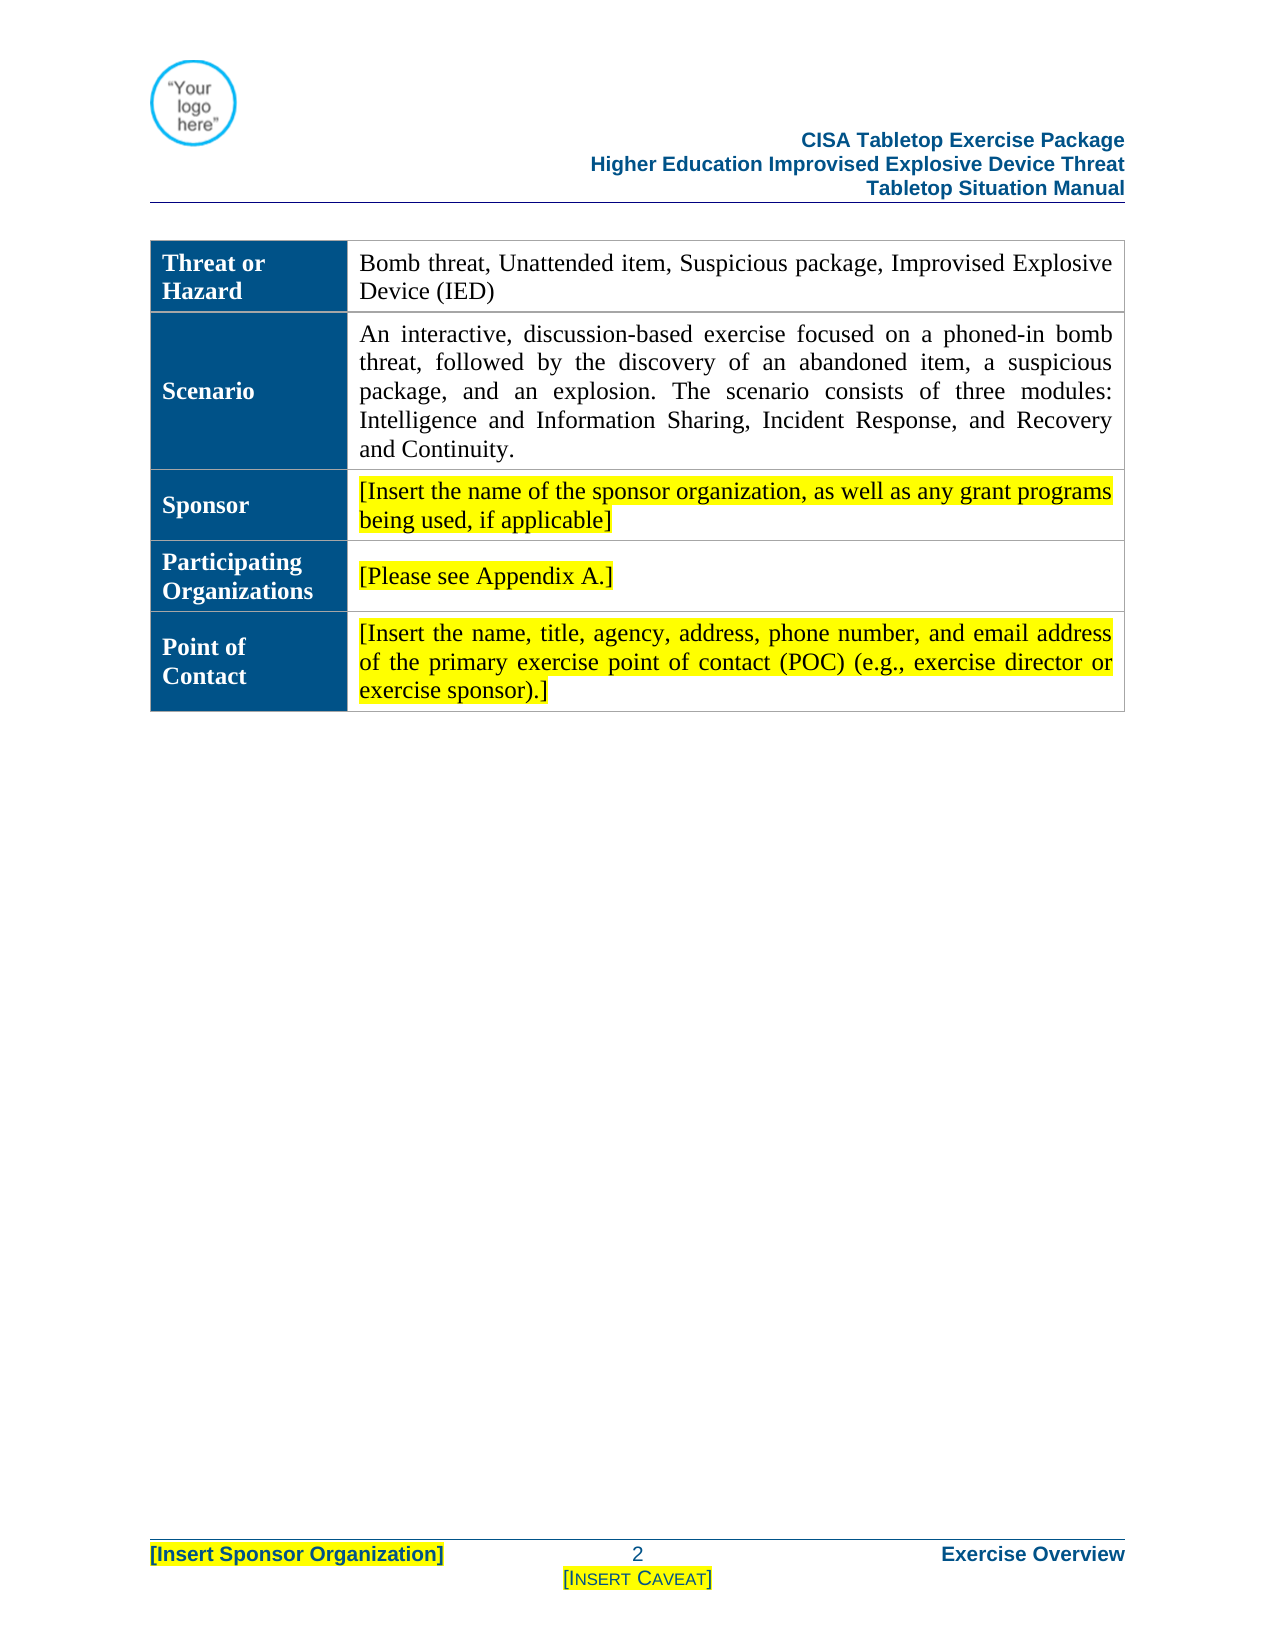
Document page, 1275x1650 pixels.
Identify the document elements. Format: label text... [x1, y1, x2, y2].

picture [154, 63, 233, 143]
picture [150, 60, 245, 148]
table_cell [Insert the name of the sponsor organization, as well as any grant programs being used, if applicable] [348, 470, 1124, 540]
table_cell Bomb threat, Unattended item, Suspicious package, Improvised Explosive Device (IED) [348, 241, 1124, 311]
picture [150, 60, 182, 100]
table_cell [Please see Appendix A.] [348, 541, 1124, 611]
table_cell Threat or Hazard [151, 241, 347, 311]
table_cell Sponsor [151, 470, 347, 540]
table_cell Participating Organizations [151, 541, 347, 611]
table_cell Scenario [151, 313, 347, 469]
table_cell [Insert the name, title, agency, address, phone number, and email address of the primary exercise point of contact (POC) (e.g., exercise director or exercise sponsor).] [348, 612, 1124, 711]
table_cell An interactive, discussion-based exercise focused on a phoned-in bomb threat, followed by the discovery of an abandoned item, a suspicious package, and an explosion. The scenario consists of three modules: Intelligence and Information Sharing, Incident Response, and Recovery and Continuity. [348, 313, 1124, 469]
table_cell Point of Contact [151, 612, 347, 711]
